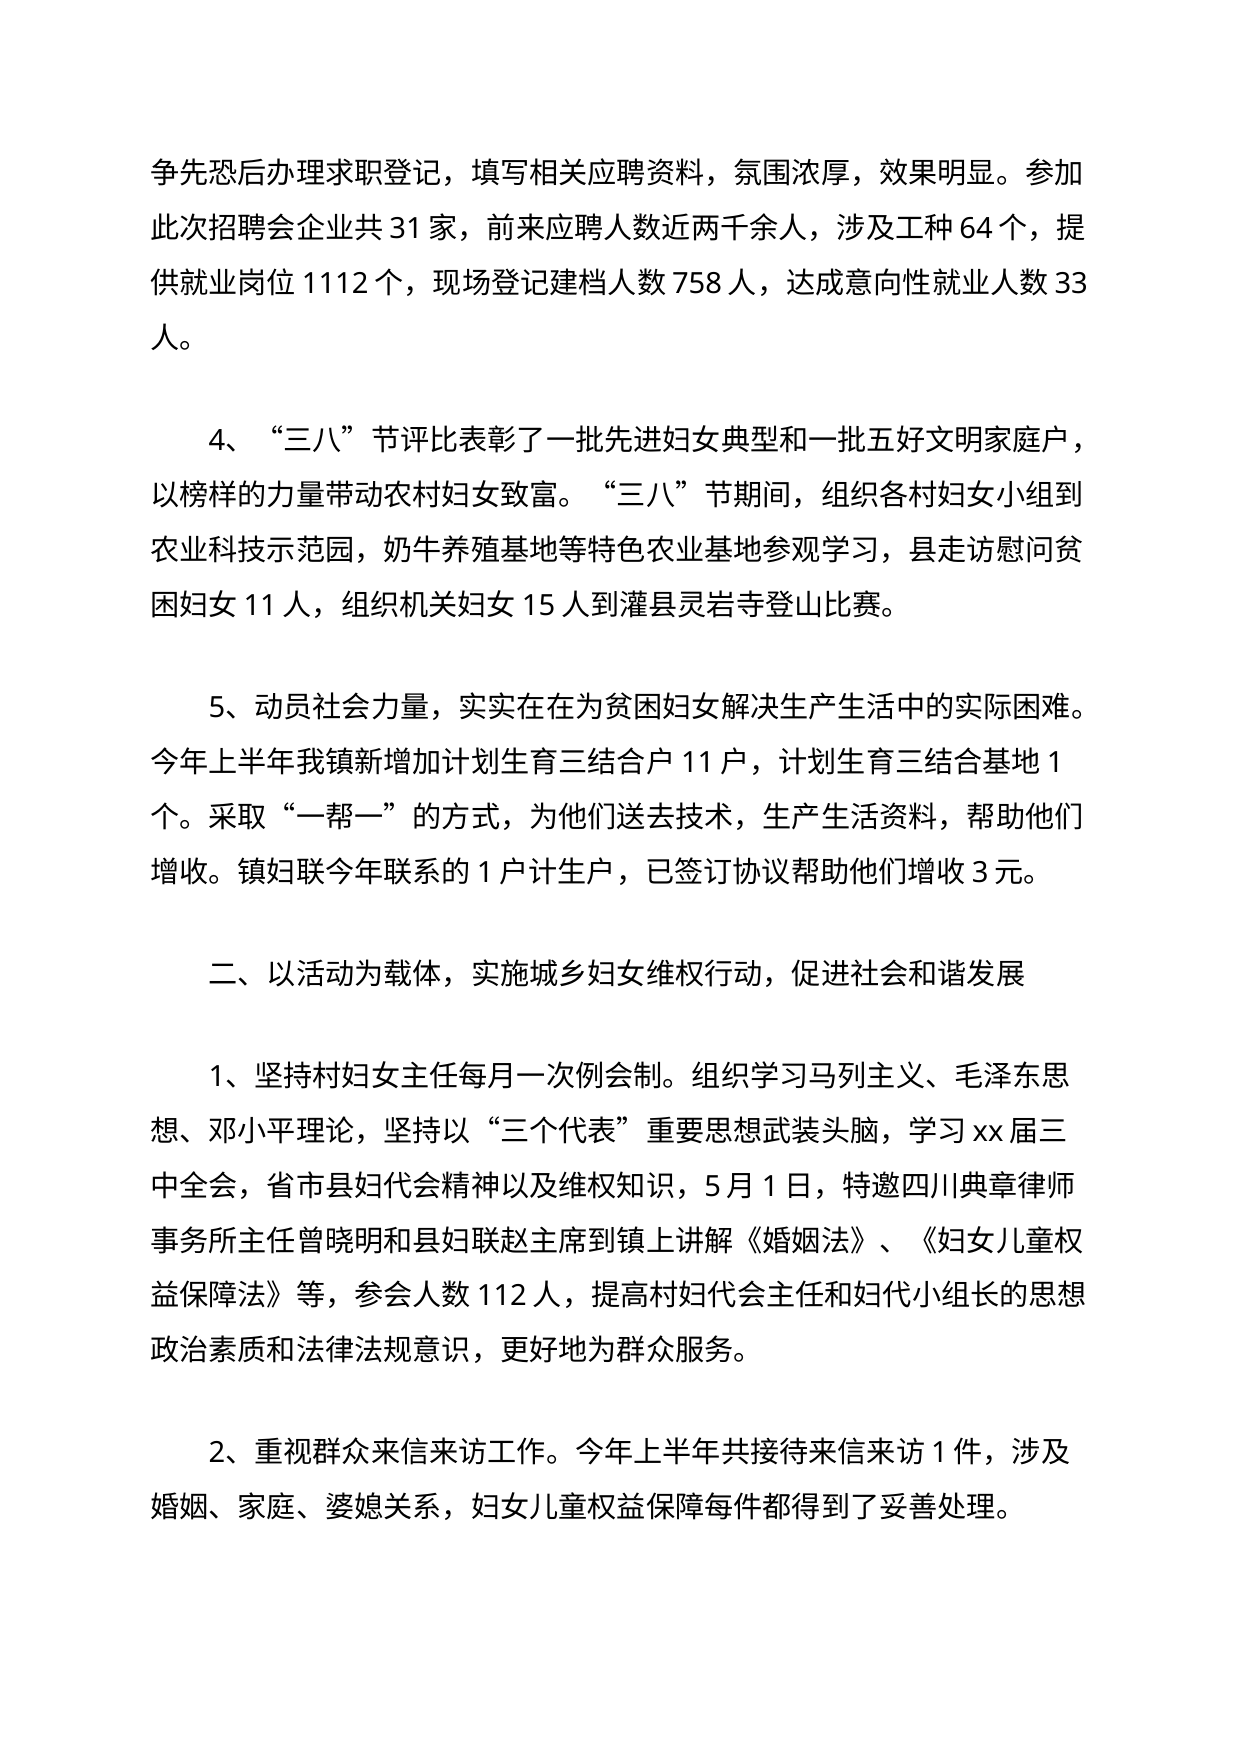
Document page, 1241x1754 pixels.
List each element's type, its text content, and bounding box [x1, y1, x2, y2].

text 2、重视群众来信来访工作。今年上半年共接待来信来访1件，涉及婚姻、家庭、婆媳关系，妇女儿童权益保障每件都得到了妥善处理。 [150, 1429, 1090, 1526]
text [150, 150, 1090, 357]
text 二、以活动为载体，实施城乡妇女维权行动，促进社会和谐发展 [150, 950, 1090, 993]
text 4、“三八”节评比表彰了一批先进妇女典型和一批五好文明家庭户，以榜样的力量带动农村妇女致富。“三八”节期间，组织各村妇女小组到农业科技示范园，奶牛养殖基地等特色农业基地参观学习，县走访慰问贫困妇女11人，组织机关妇女15人到灌县灵岩寺登山比赛。 [150, 417, 1090, 624]
text 5、动员社会力量，实实在在为贫困妇女解决生产生活中的实际困难。今年上半年我镇新增加计划生育三结合户11户，计划生育三结合基地1个。采取“一帮一”的方式，为他们送去技术，生产生活资料，帮助他们增收。镇妇联今年联系的1户计生户，已签订协议帮助他们增收3元。 [150, 683, 1090, 891]
text 1、坚持村妇女主任每月一次例会制。组织学习马列主义、毛泽东思想、邓小平理论，坚持以“三个代表”重要思想武装头脑，学习xx届三中全会，省市县妇代会精神以及维权知识，5月1日，特邀四川典章律师事务所主任曾晓明和县妇联赵主席到镇上讲解《婚姻法》、《妇女儿童权益保障法》等，参会人数112人，提高村妇代会主任和妇代小组长的思想政治素质和法律法规意识，更好地为群众服务。 [150, 1052, 1090, 1369]
